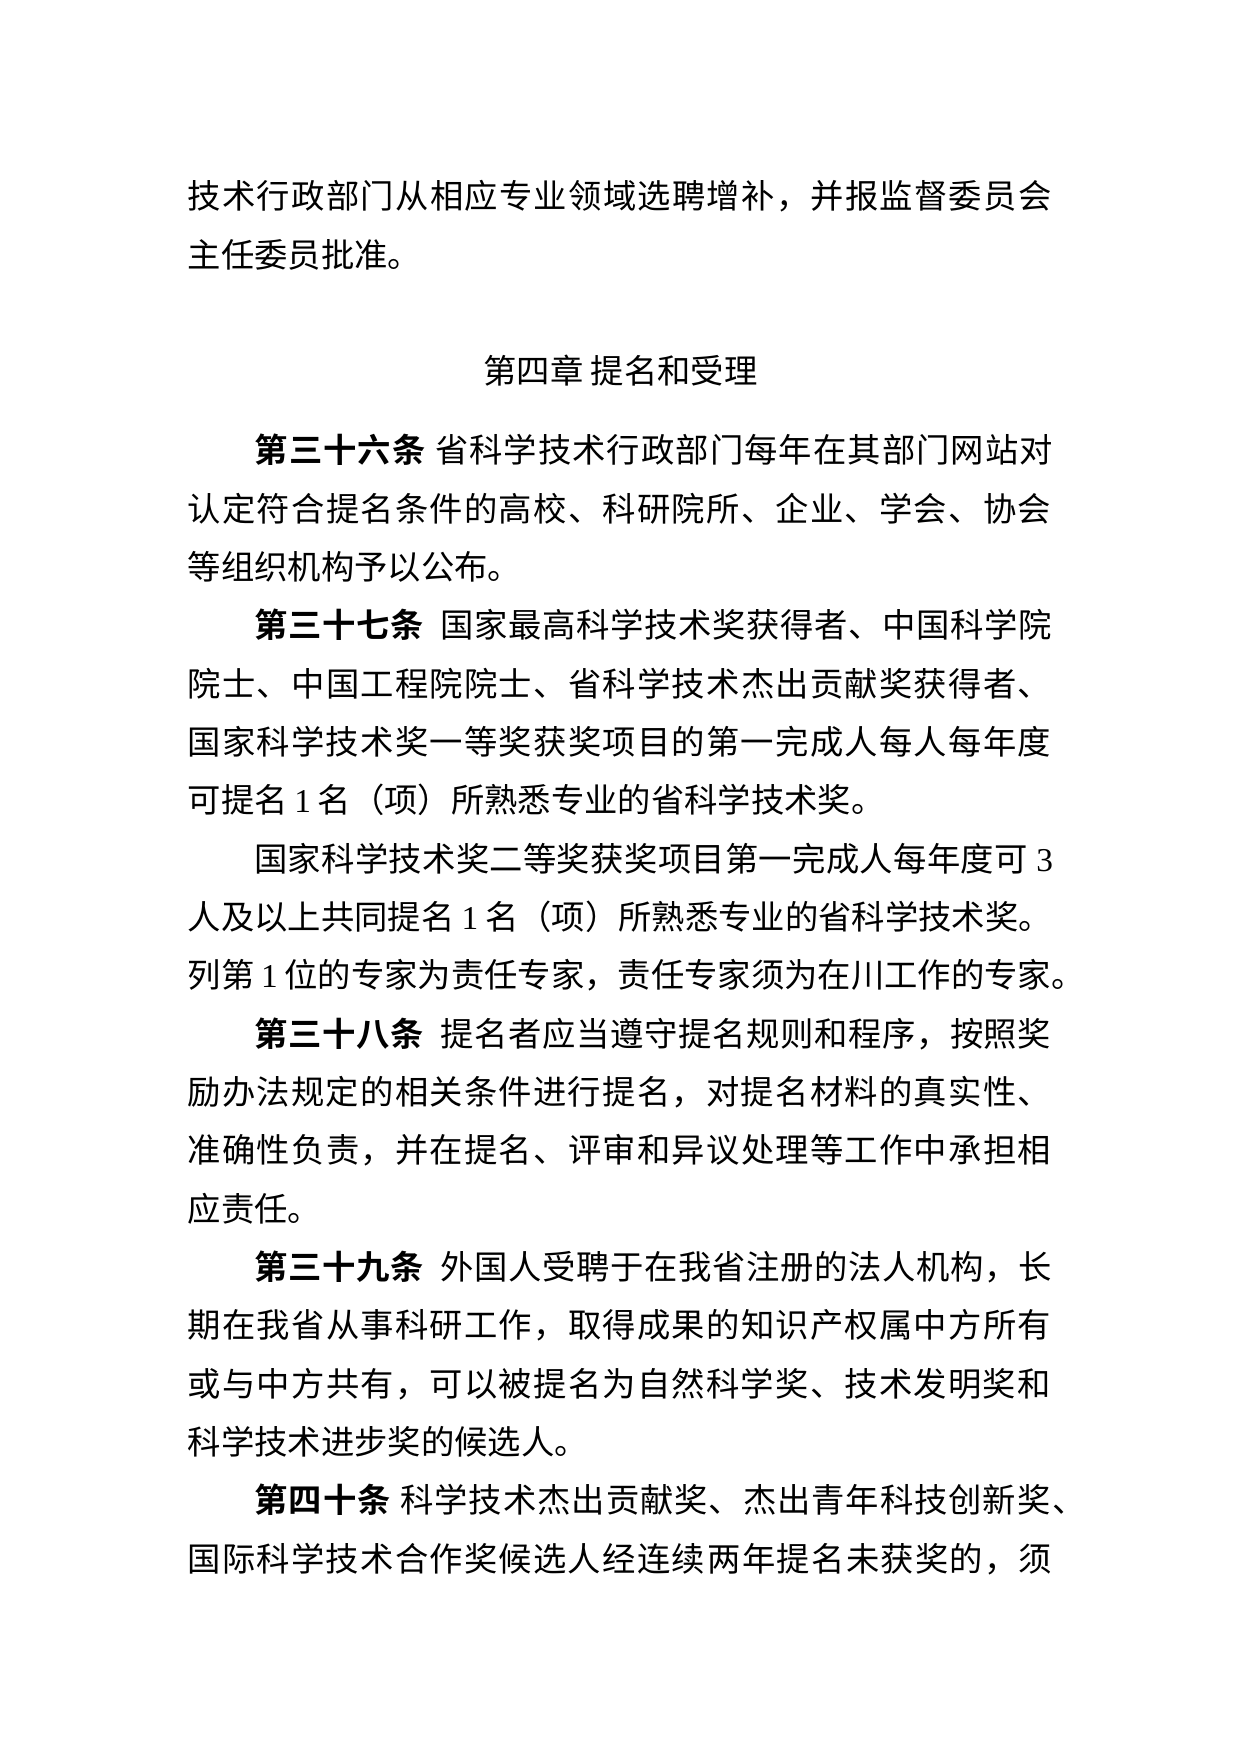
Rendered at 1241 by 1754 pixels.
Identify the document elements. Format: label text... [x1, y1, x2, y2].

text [187, 162, 1053, 279]
text 第三十六条 省科学技术行政部门每年在其部门网站对认定符合提名条件的高校、科研院所、企业、学会、协会等组织机构予以公布。 [187, 416, 1053, 591]
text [187, 1466, 1053, 1583]
text 第三十八条 提名者应当遵守提名规则和程序，按照奖励办法规定的相关条件进行提名，对提名材料的真实性、准确性负责，并在提名、评审和异议处理等工作中承担相应责任。 [187, 999, 1053, 1233]
text 国家科学技术奖二等奖获奖项目第一完成人每年度可3人及以上共同提名1名（项）所熟悉专业的省科学技术奖。列第1位的专家为责任专家，责任专家须为在川工作的专家。 [187, 824, 1053, 999]
text 第三十九条 外国人受聘于在我省注册的法人机构，长期在我省从事科研工作，取得成果的知识产权属中方所有或与中方共有，可以被提名为自然科学奖、技术发明奖和科学技术进步奖的候选人。 [187, 1233, 1053, 1466]
text 第四章 提名和受理 [187, 337, 1053, 395]
text 第三十七条 国家最高科学技术奖获得者、中国科学院院士、中国工程院院士、省科学技术杰出贡献奖获得者、国家科学技术奖一等奖获奖项目的第一完成人每人每年度可提名1名（项）所熟悉专业的省科学技术奖。 [187, 591, 1053, 824]
